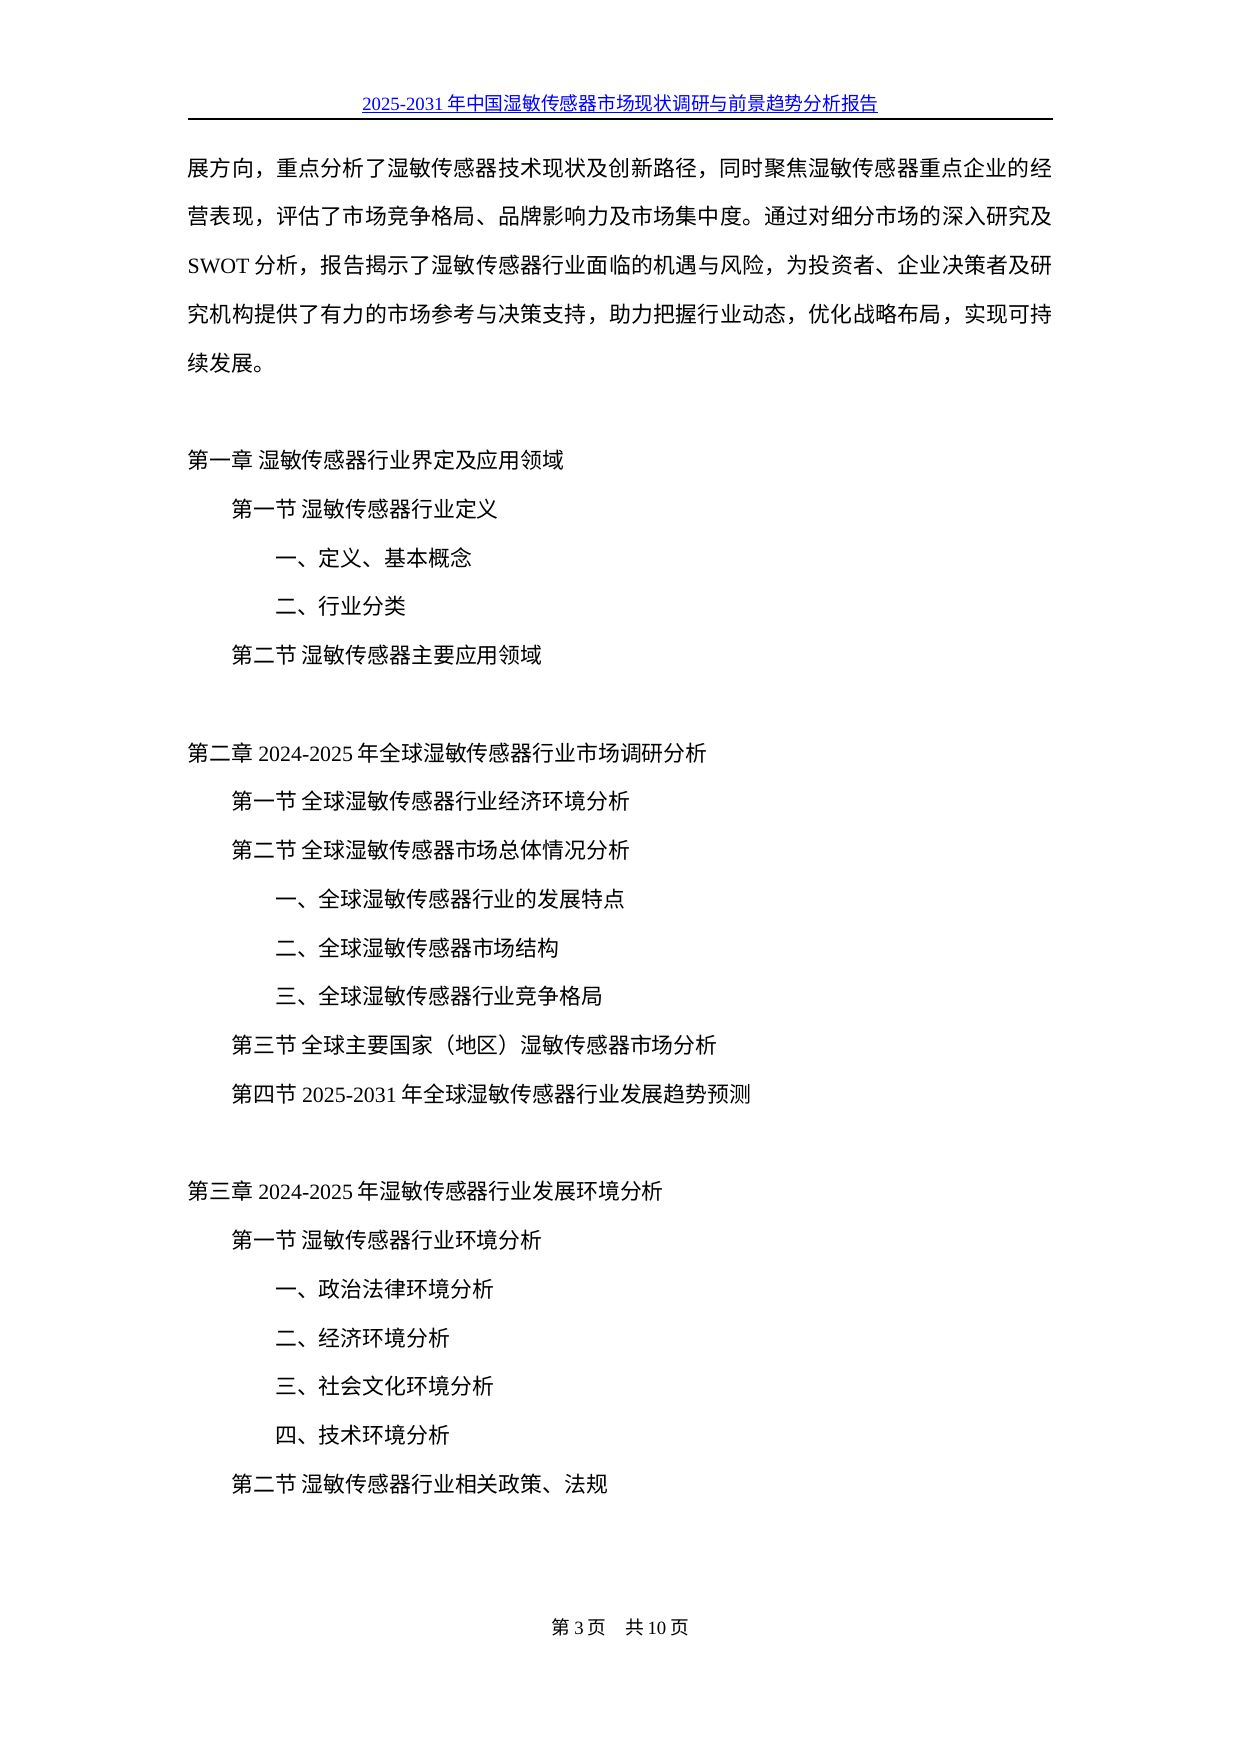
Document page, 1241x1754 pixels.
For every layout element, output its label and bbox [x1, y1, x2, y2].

text [187, 150, 1053, 1499]
